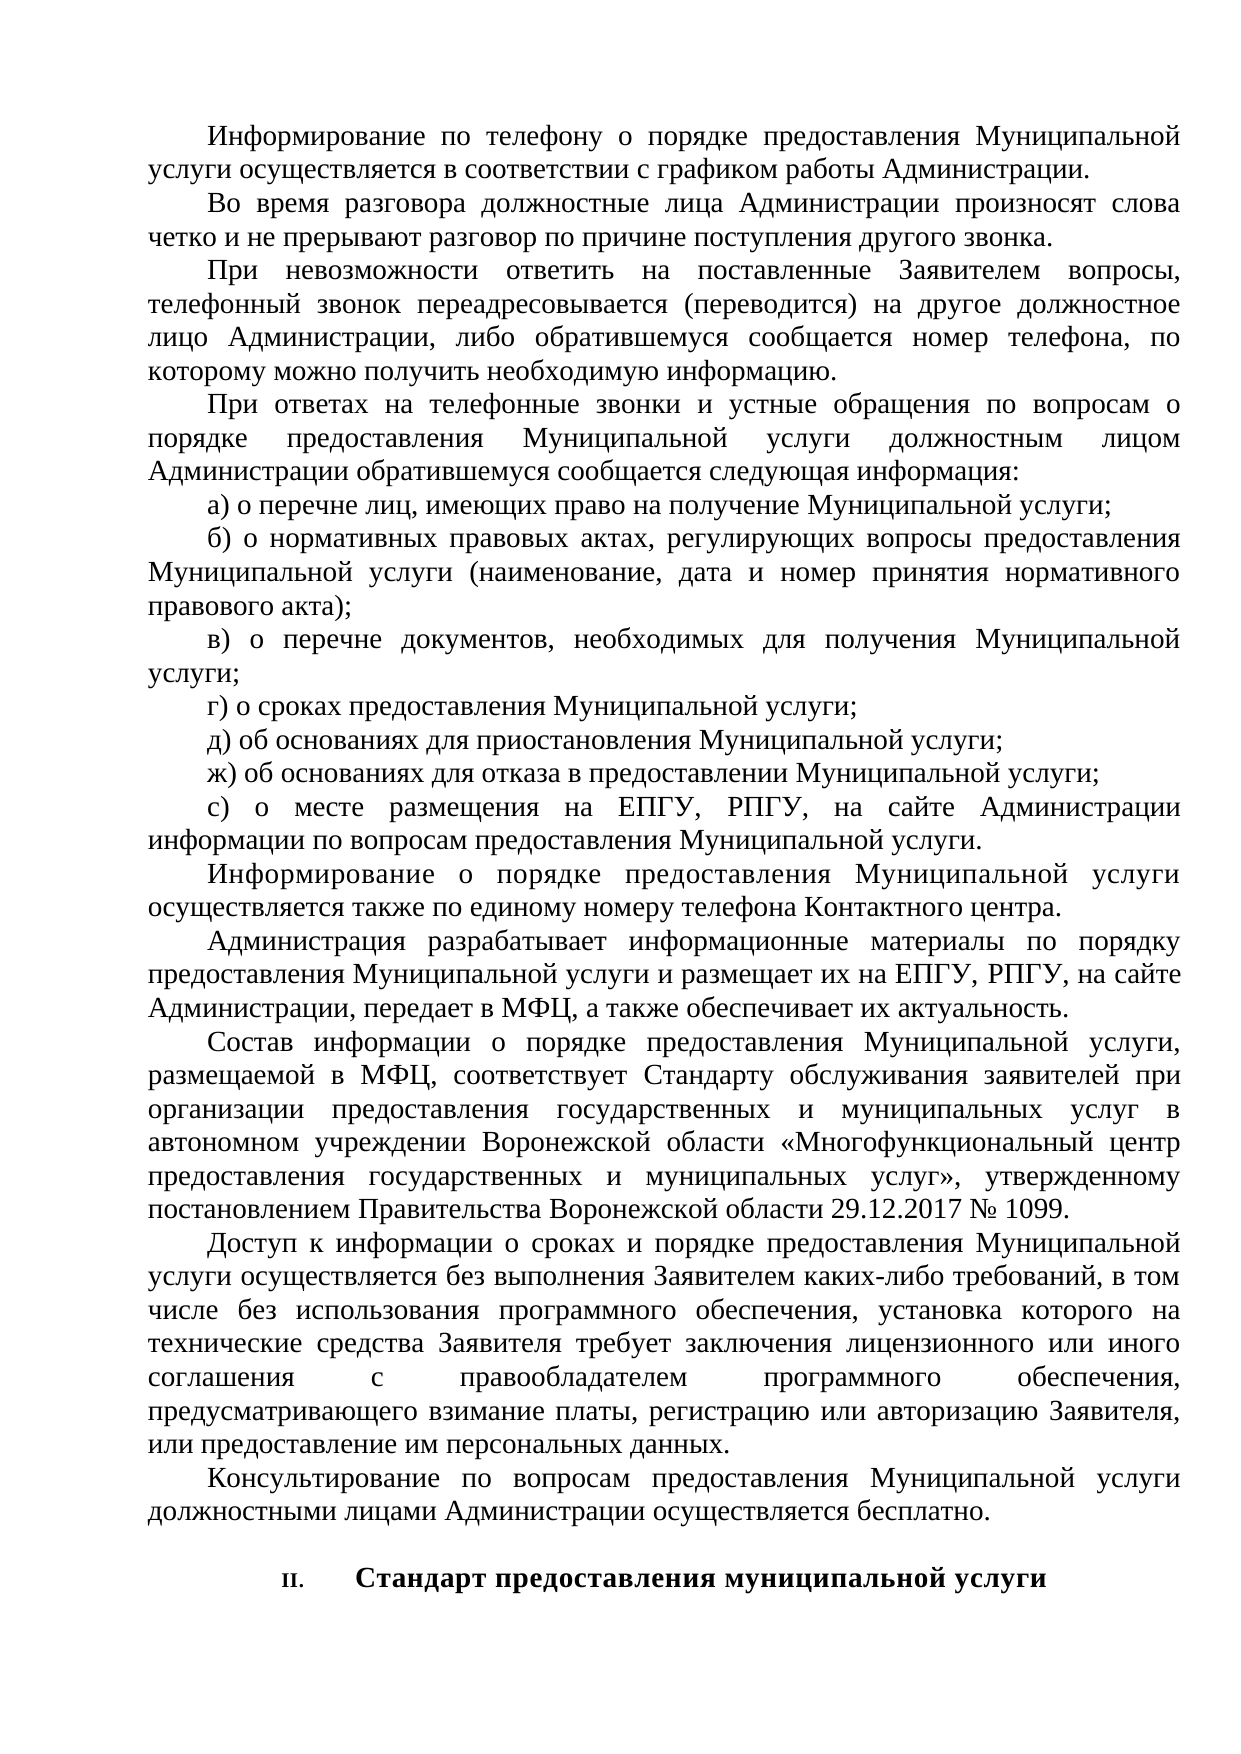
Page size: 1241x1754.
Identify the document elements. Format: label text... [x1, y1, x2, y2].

list Стандарт предоставления муниципальной услуги [148, 1560, 1181, 1594]
text в) о перечне документов, необходимых для получения Муниципальной услуги; [148, 621, 1181, 688]
text Информирование о порядке предоставления Муниципальной услуги осуществляется также по единому номеру телефона Контактного центра. [148, 856, 1181, 923]
text При невозможности ответить на поставленные Заявителем вопросы, телефонный звонок переадресовывается (переводится) на другое должностное лицо Администрации, либо обратившемуся сообщается номер телефона, по которому можно получить необходимую информацию. [148, 252, 1181, 386]
text При ответах на телефонные звонки и устные обращения по вопросам о порядке предоставления Муниципальной услуги должностным лицом Администрации обратившемуся сообщается следующая информация: [148, 386, 1181, 487]
text г) о сроках предоставления Муниципальной услуги; [148, 688, 1181, 722]
text д) об основаниях для приостановления Муниципальной услуги; [148, 722, 1181, 755]
text а) о перечне лиц, имеющих право на получение Муниципальной услуги; [148, 487, 1181, 521]
text ж) об основаниях для отказа в предоставлении Муниципальной услуги; [148, 755, 1181, 789]
text Во время разговора должностные лица Администрации произносят слова четко и не прерывают разговор по причине поступления другого звонка. [148, 185, 1181, 252]
text с) о месте размещения на ЕПГУ, РПГУ, на сайте Администрации информации по вопросам предоставления Муниципальной услуги. [148, 789, 1181, 856]
text Информирование по телефону о порядке предоставления Муниципальной услуги осуществляется в соответствии с графиком работы Администрации. [148, 118, 1181, 185]
text б) о нормативных правовых актах, регулирующих вопросы предоставления Муниципальной услуги (наименование, дата и номер принятия нормативного правового акта); [148, 521, 1181, 621]
text Состав информации о порядке предоставления Муниципальной услуги, размещаемой в МФЦ, соответствует Стандарту обслуживания заявителей при организации предоставления государственных и муниципальных услуг в автономном учреждении Воронежской области «Многофункциональный центр предоставления государственных и муниципальных услуг», утвержденному постановлением Правительства Воронежской области 29.12.2017 № 1099. [148, 1024, 1181, 1225]
text Доступ к информации о сроках и порядке предоставления Муниципальной услуги осуществляется без выполнения Заявителем каких-либо требований, в том числе без использования программного обеспечения, установка которого на технические средства Заявителя требует заключения лицензионного или иного соглашения с правообладателем программного обеспечения, предусматривающего взимание платы, регистрацию или авторизацию Заявителя, или предоставление им персональных данных. [148, 1225, 1181, 1460]
text Администрация разрабатывает информационные материалы по порядку предоставления Муниципальной услуги и размещает их на ЕПГУ, РПГУ, на сайте Администрации, передает в МФЦ, а также обеспечивает их актуальность. [148, 923, 1181, 1024]
text Консультирование по вопросам предоставления Муниципальной услуги должностными лицами Администрации осуществляется бесплатно. [148, 1460, 1181, 1527]
